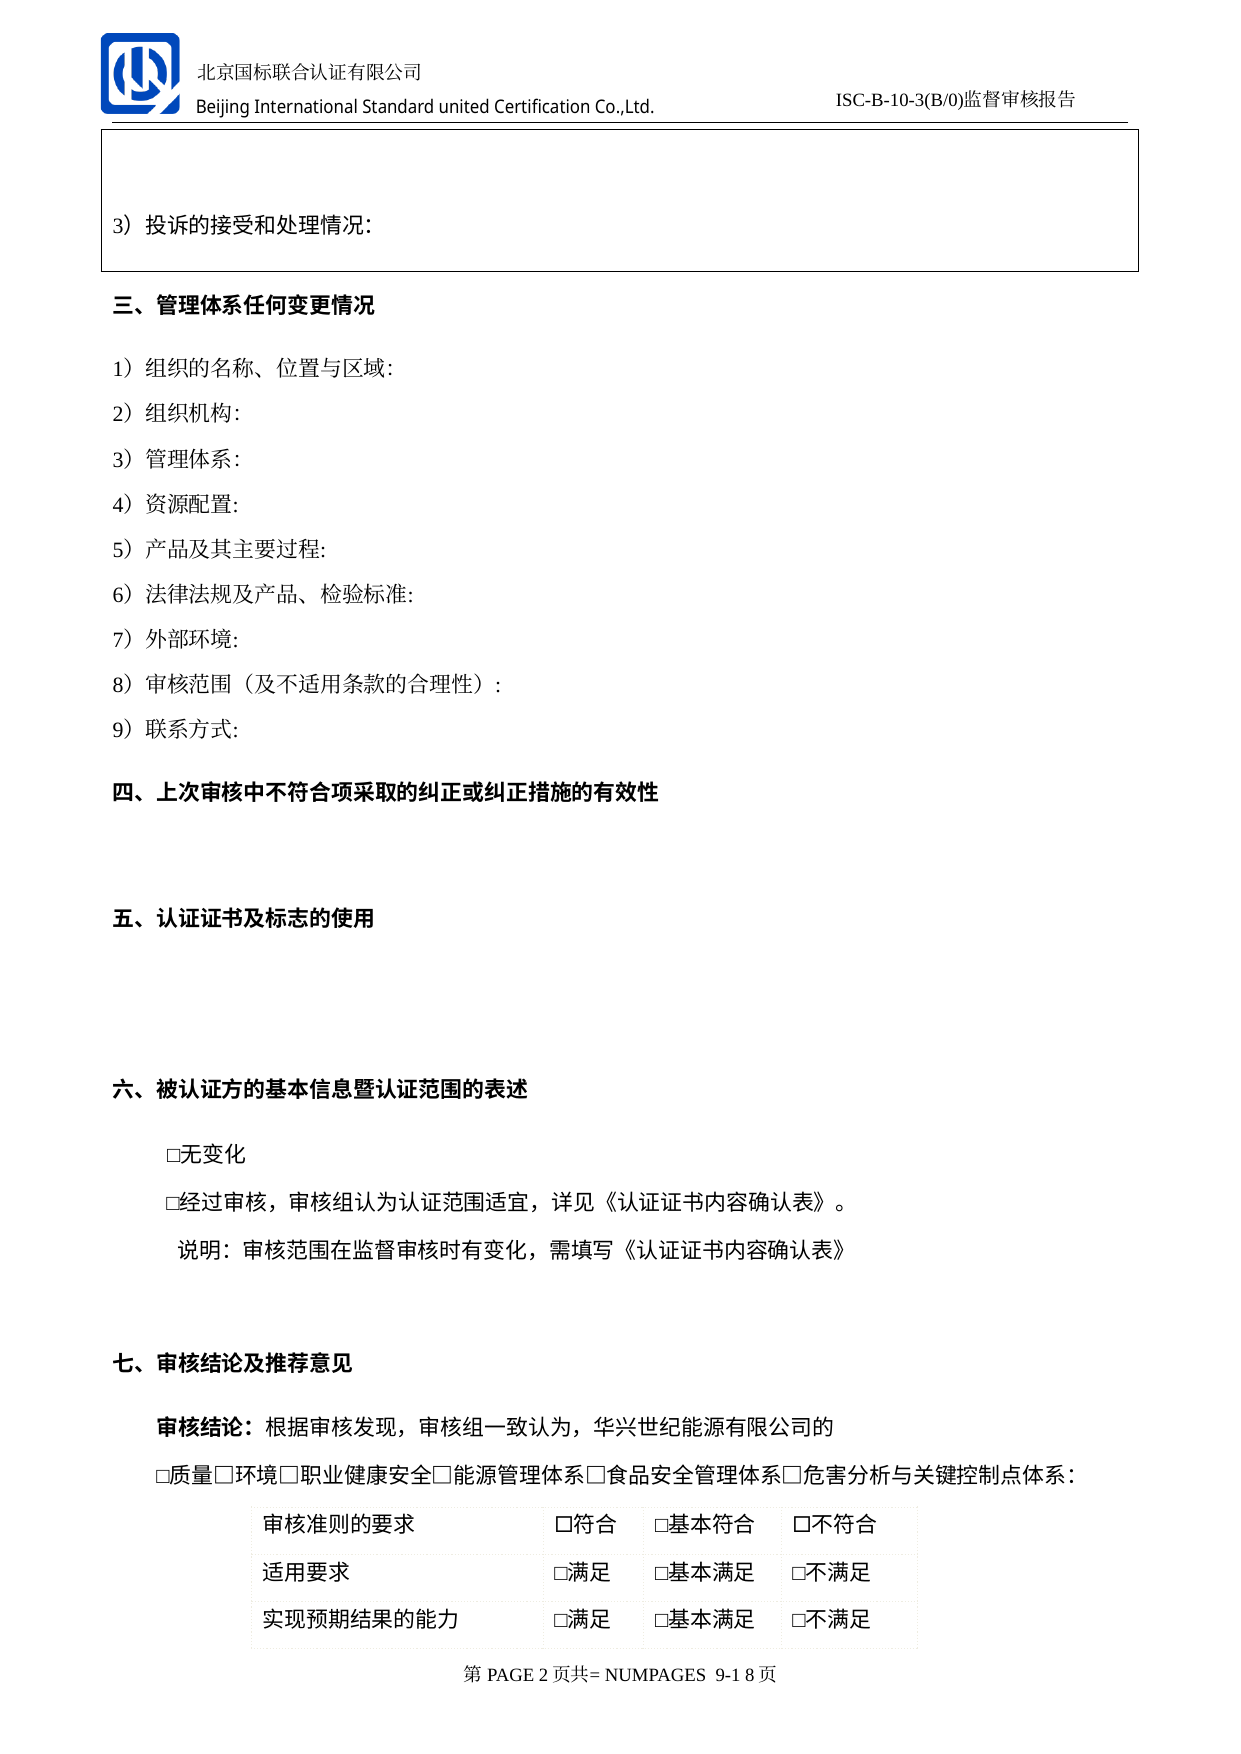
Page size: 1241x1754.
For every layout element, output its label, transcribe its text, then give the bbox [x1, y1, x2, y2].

table_header 符合 [543, 1506, 644, 1554]
text 3）管理体系： [112, 443, 1128, 475]
text 三、管理体系任何变更情况 [112, 288, 1128, 321]
table_header 不符合 [781, 1506, 917, 1554]
text 2）组织机构： [112, 398, 1128, 430]
text □经过审核，审核组认为认证范围适宜，详见《认证证书内容确认表》。 [112, 1185, 1128, 1217]
picture [100, 33, 180, 114]
table_cell □基本满足 [644, 1554, 781, 1601]
text 说明：审核范围在监督审核时有变化，需填写《认证证书内容确认表》 [112, 1233, 1128, 1266]
text □无变化 [112, 1136, 1128, 1169]
table_cell □基本满足 [644, 1601, 781, 1648]
table_cell 实现预期结果的能力 [251, 1601, 543, 1648]
text 四、上次审核中不符合项采取的纠正或纠正措施的有效性 [112, 775, 1128, 807]
table_cell 适用要求 [251, 1554, 543, 1601]
text 5）产品及其主要过程: [112, 533, 1128, 566]
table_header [102, 130, 1138, 271]
text 6）法律法规及产品、检验标准: [112, 578, 1128, 611]
text 8）审核范围（及不适用条款的合理性）: [112, 668, 1128, 701]
text 4）资源配置: [112, 488, 1128, 521]
text 五、认证证书及标志的使用 [112, 901, 1128, 933]
table_cell □满足 [543, 1601, 644, 1648]
table_cell □满足 [543, 1554, 644, 1601]
table_header 审核准则的要求 [251, 1506, 543, 1554]
text □质量□环境□职业健康安全□能源管理体系□食品安全管理体系□危害分析与关键控制点体系： [112, 1458, 1128, 1491]
text 六、被认证方的基本信息暨认证范围的表述 [112, 1072, 1128, 1104]
text 9）联系方式: [112, 713, 1128, 746]
text 审核结论：根据审核发现，审核组一致认为，华兴世纪能源有限公司的 [156, 1410, 1128, 1442]
text 1）组织的名称、位置与区域： [112, 353, 1128, 385]
table_header □基本符合 [644, 1506, 781, 1554]
text 7）外部环境: [112, 623, 1128, 656]
table_cell □不满足 [781, 1554, 917, 1601]
table_cell □不满足 [781, 1601, 917, 1648]
text 七、审核结论及推荐意见 [112, 1345, 1128, 1378]
